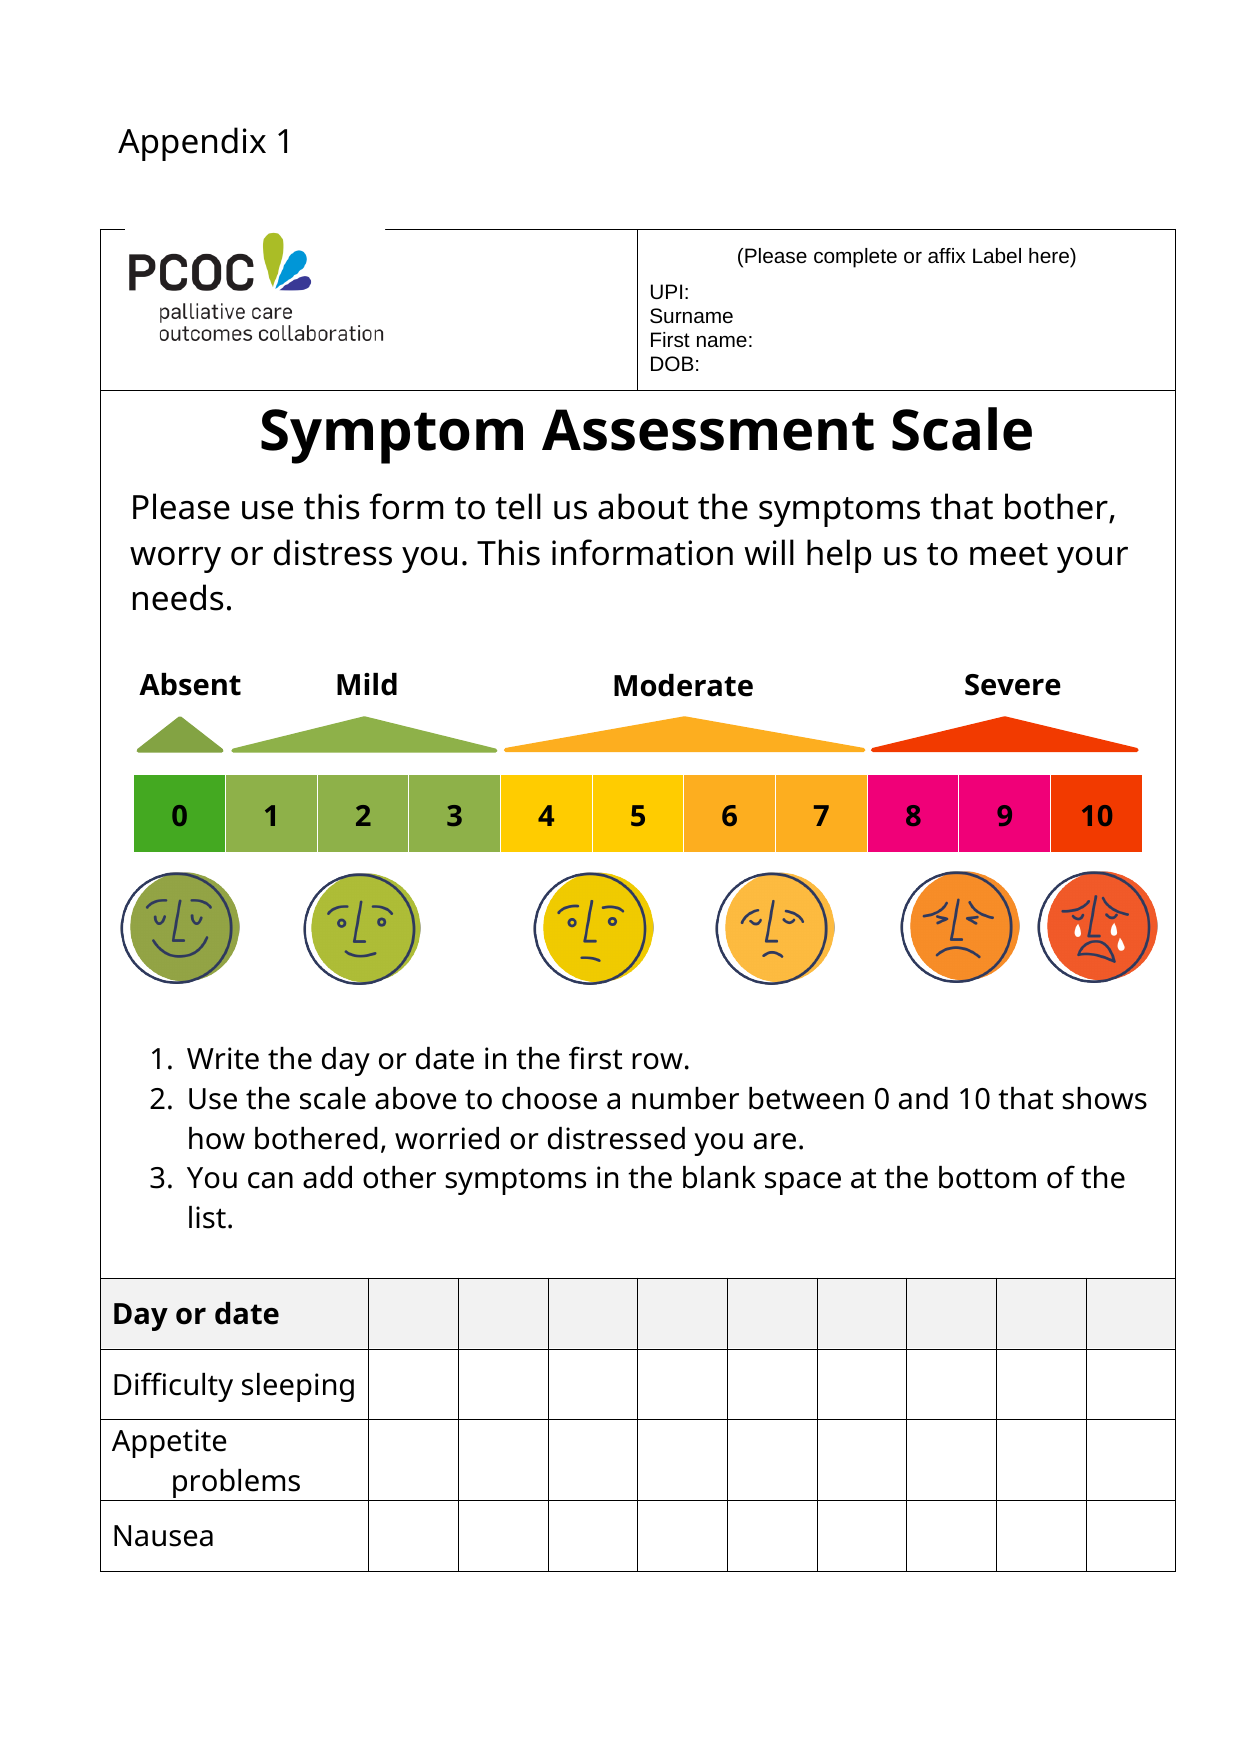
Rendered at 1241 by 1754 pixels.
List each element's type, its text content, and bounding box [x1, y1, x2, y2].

table_cell [369, 1279, 458, 1348]
table_cell [1087, 1279, 1175, 1348]
table_cell [1087, 1350, 1175, 1419]
table_cell [549, 1501, 637, 1571]
table_cell [907, 1420, 996, 1500]
text Appendix 1 [118, 118, 1122, 163]
table_cell Nausea [101, 1501, 368, 1571]
table_cell [997, 1279, 1086, 1348]
table_cell [459, 1420, 548, 1500]
table_cell [907, 1279, 996, 1348]
table_cell [728, 1501, 817, 1571]
table_cell [728, 1350, 817, 1419]
picture [531, 866, 657, 992]
table_cell [728, 1420, 817, 1500]
table_cell [459, 1279, 548, 1348]
table_cell Symptom Assessment Scale Please use this form to tell us about the symptoms that bother, worry or distress you. This information will help us to meet your needs. Write the day or date in the first row. Use the scale above to choose a number between 0 and 10 that shows how bothered, worried or distressed you are. You can add other symptoms in the blank space at the bottom of the list. [101, 391, 1175, 1278]
table_header (Please complete or affix Label here) UPI: Surname First name: DOB: [638, 230, 1175, 389]
picture [117, 865, 243, 991]
table_cell [549, 1279, 637, 1348]
table_header [101, 230, 637, 389]
table_cell [997, 1501, 1086, 1571]
picture [897, 864, 1023, 990]
table_cell [818, 1501, 906, 1571]
table_cell [818, 1279, 906, 1348]
table_cell [369, 1350, 458, 1419]
table_cell [907, 1350, 996, 1419]
table_cell [638, 1420, 727, 1500]
table_cell [997, 1420, 1086, 1500]
table_cell [369, 1420, 458, 1500]
table_cell [369, 1501, 458, 1571]
picture [125, 228, 386, 347]
table_cell [907, 1501, 996, 1571]
table_cell [459, 1501, 548, 1571]
picture [712, 866, 838, 992]
table_cell Appetite problems [101, 1420, 368, 1500]
table_cell [638, 1279, 727, 1348]
table_cell [997, 1350, 1086, 1419]
picture [1034, 864, 1161, 990]
table_cell [638, 1501, 727, 1571]
table_cell [818, 1350, 906, 1419]
picture [299, 866, 425, 992]
table_cell [1087, 1501, 1175, 1571]
table_cell [549, 1350, 637, 1419]
table_cell [459, 1350, 548, 1419]
table_cell [549, 1420, 637, 1500]
table_cell Difficulty sleeping [101, 1350, 368, 1419]
table_cell [728, 1279, 817, 1348]
table_cell [818, 1420, 906, 1500]
table_cell Day or date [101, 1279, 368, 1348]
table_cell [1087, 1420, 1175, 1500]
table_cell [638, 1350, 727, 1419]
